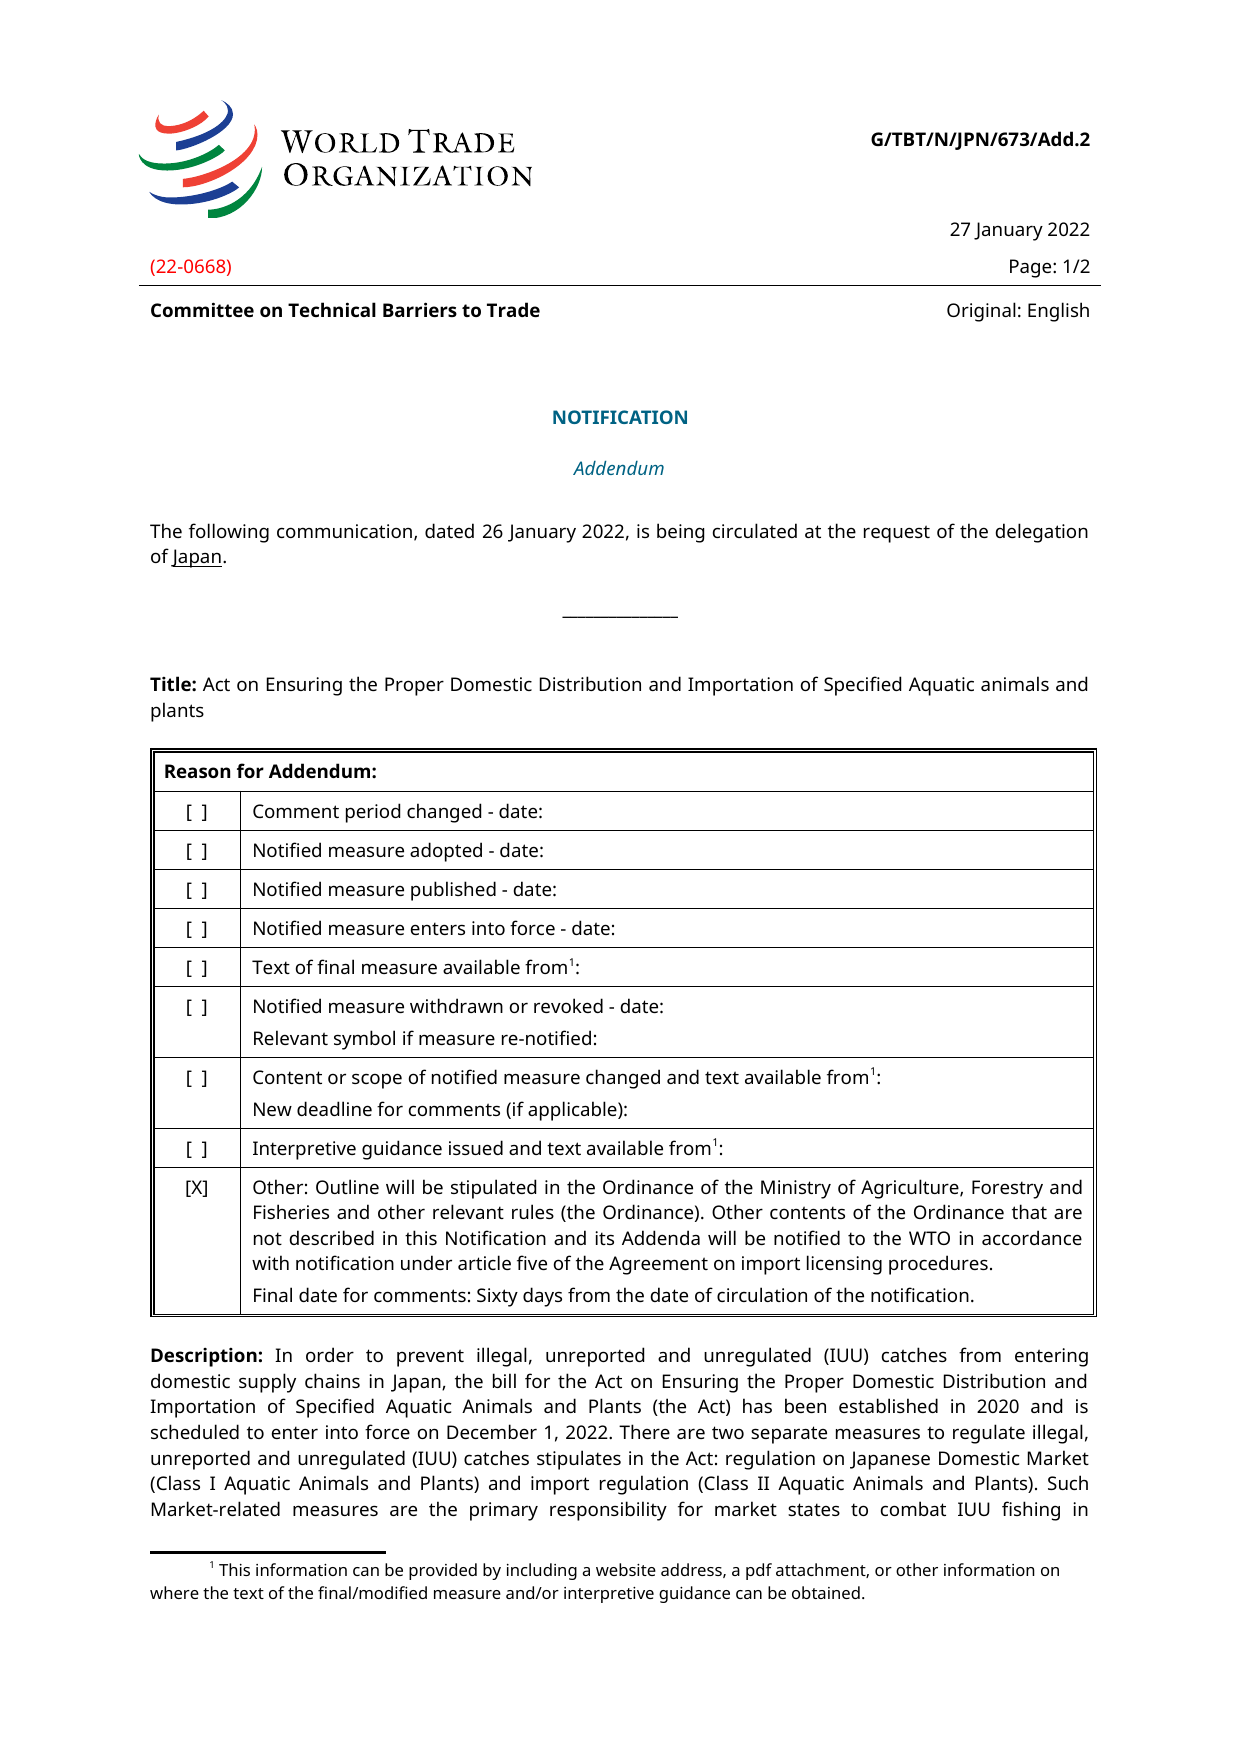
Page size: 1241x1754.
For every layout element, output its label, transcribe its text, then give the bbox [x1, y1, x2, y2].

title Addendum [150, 455, 1090, 481]
text Title: Act on Ensuring the Proper Domestic Distribution and Importation of Specified Aquatic animals and plants [150, 671, 1090, 722]
table_cell Notified measure enters into force - date: [241, 909, 1093, 947]
table_cell Text of final measure available from: [241, 948, 1093, 986]
text The following communication, dated 26 January 2022, is being circulated at the request of the delegation of Japan. [150, 518, 1090, 569]
table_cell Interpretive guidance issued and text available from1: [241, 1129, 1093, 1167]
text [150, 1343, 1090, 1521]
table_cell Other: Outline will be stipulated in the Ordinance of the Ministry of Agriculture, Forestry and Fisheries and other relevant rules (the Ordinance). Other contents of the Ordinance that are not described in this Notification and its Addenda will be notified to the WTO in accordance with notification under article five of the Agreement on import licensing procedures. Final date for comments: Sixty days from the date of circulation of the notification. [241, 1168, 1093, 1314]
table_cell [ ] [155, 987, 240, 1057]
text _______________ [150, 595, 1090, 620]
table_cell [ ] [155, 909, 240, 947]
table_cell [ ] [155, 948, 240, 986]
table_cell [ ] [155, 1058, 240, 1128]
table_cell Comment period changed - date: [241, 792, 1093, 830]
table_cell [ ] [155, 831, 240, 869]
table_cell Notified measure withdrawn or revoked - date: Relevant symbol if measure re-notified: [241, 987, 1093, 1057]
table_cell [ ] [155, 870, 240, 908]
table_cell [ ] [155, 1129, 240, 1167]
table_header Reason for Addendum: [155, 753, 1093, 791]
table_cell [X] [155, 1168, 240, 1314]
table_cell [ ] [155, 792, 240, 830]
table_cell Content or scope of notified measure changed and text available from1: New deadline for comments (if applicable): [241, 1058, 1093, 1128]
title NOTIFICATION [150, 405, 1090, 430]
table_cell Notified measure published - date: [241, 870, 1093, 908]
table_cell Notified measure adopted - date: [241, 831, 1093, 869]
